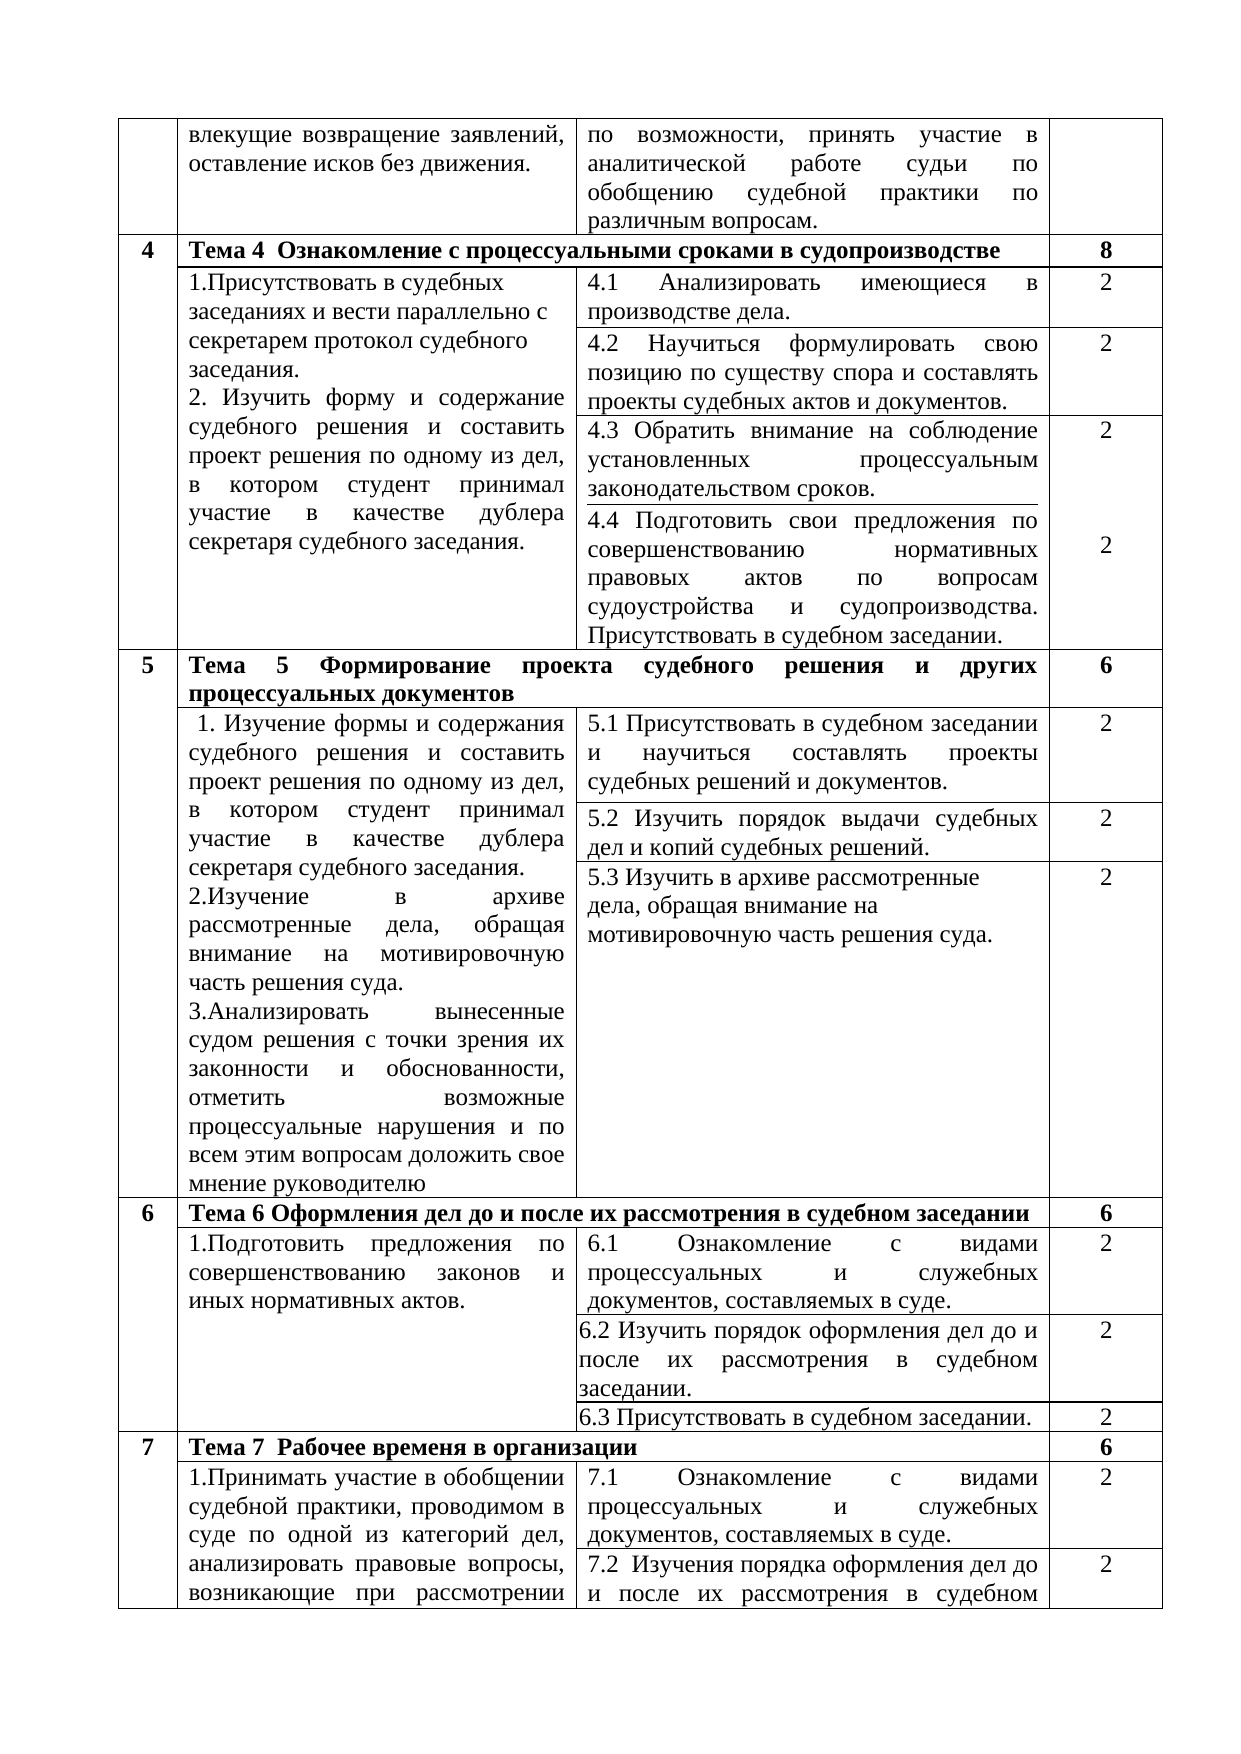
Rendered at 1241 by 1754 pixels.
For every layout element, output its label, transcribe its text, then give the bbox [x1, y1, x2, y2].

table_cell 2 [1050, 862, 1162, 1197]
table_cell 6.2 Изучить порядок оформления дел до и после их рассмотрения в судебном заседании. [577, 1315, 1049, 1401]
table_cell 5.1 Присутствовать в судебном заседании и научиться составлять проекты судебных решений и документов. [577, 708, 1049, 802]
table_cell 4 [119, 235, 177, 649]
table_cell 2 [1050, 328, 1162, 414]
table_cell 2 [1050, 708, 1162, 802]
table_cell 6 [119, 1198, 177, 1431]
table_cell 1.Принимать участие в обобщении судебной практики, проводимом в суде по одной из категорий дел, анализировать правовые вопросы, возникающие при рассмотрении данных дел, участвовать в составлении статистических отчетов. 2.Принимать участие в обобщении судебной практики, проводимом в суде по одной из категорий дел (трудовые, жилищные, о возмещении ущерба, об установлении отцовства, по жалобам на действия и решения, нарушающие права и свободы граждан, дела о признании гражданина недееспособным и др.), анализировать правовые вопросы, возникающие при рассмотрении данных дел, участвовать в составлении статистических отчетов. [178, 1462, 576, 1608]
table_cell 8 [1050, 235, 1162, 266]
table_cell 2 [1050, 1462, 1162, 1548]
table_cell 4.3 Обратить внимание на соблюдение установленных процессуальным законодательством сроков. 4.4 Подготовить свои предложения по совершенствованию нормативных правовых актов по вопросам судоустройства и судопроизводства. Присутствовать в судебном заседании. [577, 416, 1049, 649]
table_cell 6.3 Присутствовать в судебном заседании. [577, 1403, 1049, 1431]
table_cell 5 [119, 650, 177, 1197]
table_cell 2 [1050, 1228, 1162, 1314]
table_cell 2 [1050, 1549, 1162, 1608]
table_cell 7.1 Ознакомление с видами процессуальных и служебных документов, составляемых в суде. [577, 1462, 1049, 1548]
table_cell 2 [1050, 803, 1162, 861]
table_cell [577, 1549, 1049, 1608]
table_cell 4.1 Анализировать имеющиеся в производстве дела. [577, 268, 1049, 327]
table_cell Тема 7 Рабочее временя в организации [178, 1432, 1049, 1461]
table_cell 2 [1050, 1403, 1162, 1431]
table_cell 5.2 Изучить порядок выдачи судебных дел и копий судебных решений. [577, 803, 1049, 861]
table_cell 6 [1050, 1432, 1162, 1461]
table_cell 7 [119, 1432, 177, 1608]
table_cell 6.1 Ознакомление с видами процессуальных и служебных документов, составляемых в суде. [577, 1228, 1049, 1314]
table_cell Тема 6 Оформления дел до и после их рассмотрения в судебном заседании [178, 1198, 1049, 1227]
table_cell 4.2 Научиться формулировать свою позицию по существу спора и составлять проекты судебных актов и документов. [577, 328, 1049, 414]
table_cell Тема 4 Ознакомление с процессуальными сроками в судопроизводстве [178, 235, 1049, 266]
table_cell Тема 5 Формирование проекта судебного решения и других процессуальных документов [178, 650, 1049, 707]
table_cell 6 [1050, 650, 1162, 707]
table_cell 6 [1050, 1198, 1162, 1227]
table_cell 2 [1050, 1315, 1162, 1401]
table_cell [577, 119, 1049, 234]
table_cell 2 [1050, 268, 1162, 327]
table_cell 2 2 [1050, 416, 1162, 649]
table_cell 2 [1050, 119, 1162, 234]
table_cell 1.Подготовить предложения по совершенствованию законов и иных нормативных актов. [178, 1228, 576, 1431]
table_cell 1. Изучение формы и содержания судебного решения и составить проект решения по одному из дел, в котором студент принимал участие в качестве дублера секретаря судебного заседания. 2.Изучение в архиве рассмотренные дела, обращая внимание на мотивировочную часть решения суда. 3.Анализировать вынесенные судом решения с точки зрения их законности и обоснованности, отметить возможные процессуальные нарушения и по всем этим вопросам доложить свое мнение руководителю [178, 708, 576, 1197]
table_cell 5.3 Изучить в архиве рассмотренные дела, обращая внимание на мотивировочную часть решения суда. [577, 862, 1049, 1197]
table_cell 1.Присутствовать в судебных заседаниях и вести параллельно с секретарем протокол судебного заседания. 2. Изучить форму и содержание судебного решения и составить проект решения по одному из дел, в котором студент принимал участие в качестве дублера секретаря судебного заседания. [178, 268, 576, 649]
